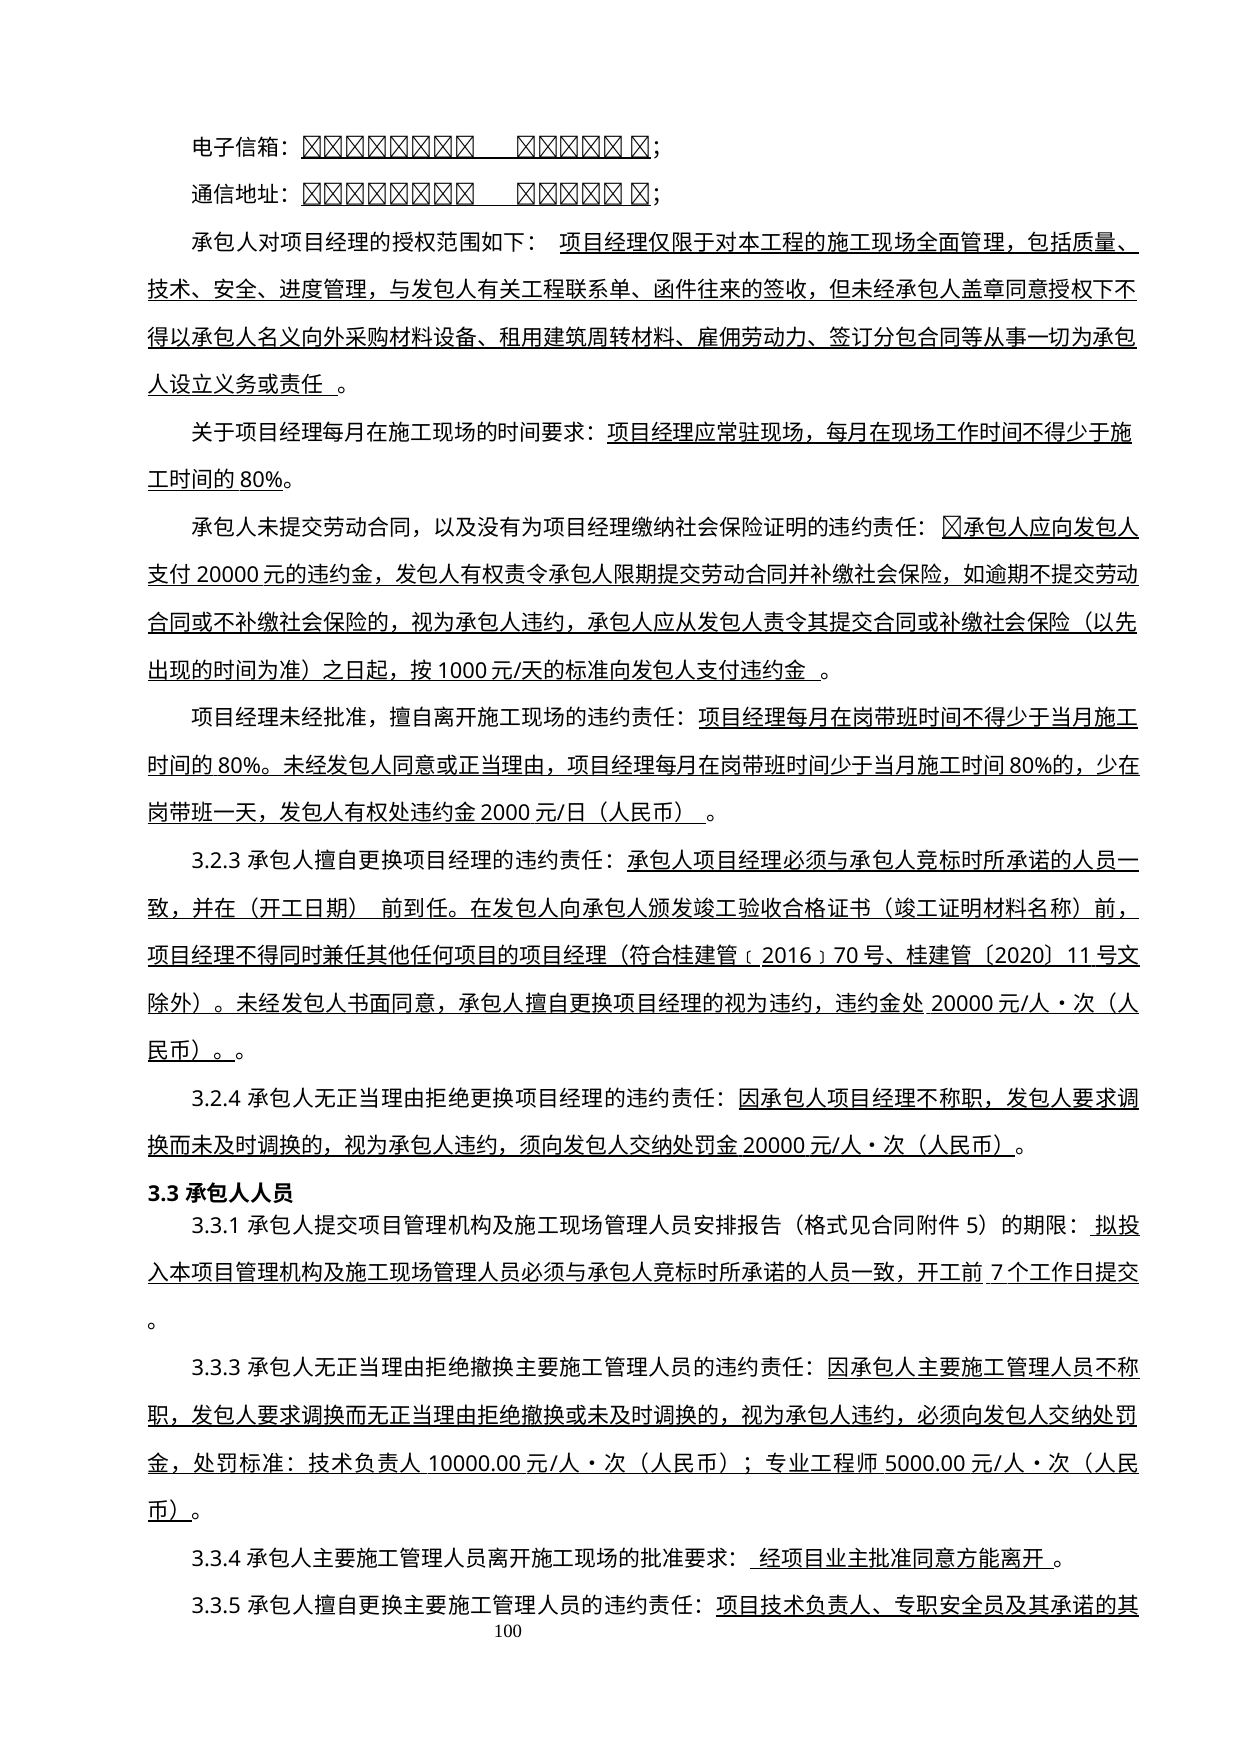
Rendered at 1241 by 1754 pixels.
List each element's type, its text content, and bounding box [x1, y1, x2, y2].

text 承包人未提交劳动合同，以及没有为项目经理缴纳社会保险证明的违约责任：承包人应向发包人支付 20000元的违约金，发包人有权责令承包人限期提交劳动合同并补缴社会保险，如逾期不提交劳动合同或不补缴社会保险的，视为承包人违约，承包人应从发包人责令其提交合同或补缴社会保险（以先出现的时间为准）之日起，按 1000元/天的标准向发包人支付违约金 。 [148, 510, 1140, 684]
text 3.3.3 承包人无正当理由拒绝撤换主要施工管理人员的违约责任：因承包人主要施工管理人员不称职，发包人要求调换而无正当理由拒绝撤换或未及时调换的，视为承包人违约，必须向发包人交纳处罚金，处罚标准：技术负责人10000.00元/人•次（人民币）；专业工程师5000.00元/人•次（人民币）。 [148, 1350, 1140, 1525]
text 3.3.1 承包人提交项目管理机构及施工现场管理人员安排报告（格式见合同附件5）的期限： 拟投入本项目管理机构及施工现场管理人员必须与承包人竞标时所承诺的人员一致，开工前7个工作日提交 。 [148, 1208, 1140, 1334]
text 3.2.3 承包人擅自更换项目经理的违约责任：承包人项目经理必须与承包人竞标时所承诺的人员一致，并在（开工日期） 前到任。在发包人向承包人颁发竣工验收合格证书（竣工证明材料名称）前，项目经理不得同时兼任其他任何项目的项目经理（符合桂建管﹝2016﹞70号、桂建管〔2020〕11号文除外）。未经发包人书面同意，承包人擅自更换项目经理的视为违约，违约金处20000元/人•次（人民币）。。 [148, 843, 1140, 1065]
text 项目经理未经批准，擅自离开施工现场的违约责任：项目经理每月在岗带班时间不得少于当月施工时间的80%。未经发包人同意或正当理由，项目经理每月在岗带班时间少于当月施工时间80%的，少在岗带班一天，发包人有权处违约金2000元/日（人民币） 。 [148, 776, 1140, 827]
text 3.3.4 承包人主要施工管理人员离开施工现场的批准要求： 经项目业主批准同意方能离开 。 [148, 1541, 1140, 1572]
text 电子信箱：  ； [148, 130, 1140, 162]
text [148, 1588, 1140, 1620]
text 通信地址：  ； [148, 177, 1140, 209]
text 关于项目经理每月在施工现场的时间要求：项目经理应常驻现场，每月在现场工作时间不得少于施工时间的80%。 [148, 415, 1140, 494]
text 3.3 承包人人员 [148, 1176, 1140, 1208]
text 项目经理未经批准，擅自离开施工现场的违约责任：项目经理每月在岗带班时间不得少于当月施工时间的80%。未经发包人同意或正当理由，项目经理每月在岗带班时间少于当月施工时间80%的，少在岗带班一天，发包人有权处违约金2000元/日（人民币） 。 [148, 700, 1140, 775]
text 3.2.4 承包人无正当理由拒绝更换项目经理的违约责任：因承包人项目经理不称职，发包人要求调换而未及时调换的，视为承包人违约，须向发包人交纳处罚金20000元/人•次（人民币）。 [148, 1081, 1140, 1160]
text 承包人对项目经理的授权范围如下： 项目经理仅限于对本工程的施工现场全面管理，包括质量、技术、安全、进度管理，与发包人有关工程联系单、函件往来的签收，但未经承包人盖章同意授权下不得以承包人名义向外采购材料设备、租用建筑周转材料、雇佣劳动力、签订分包合同等从事一切为承包人设立义务或责任 。 [148, 225, 1140, 399]
